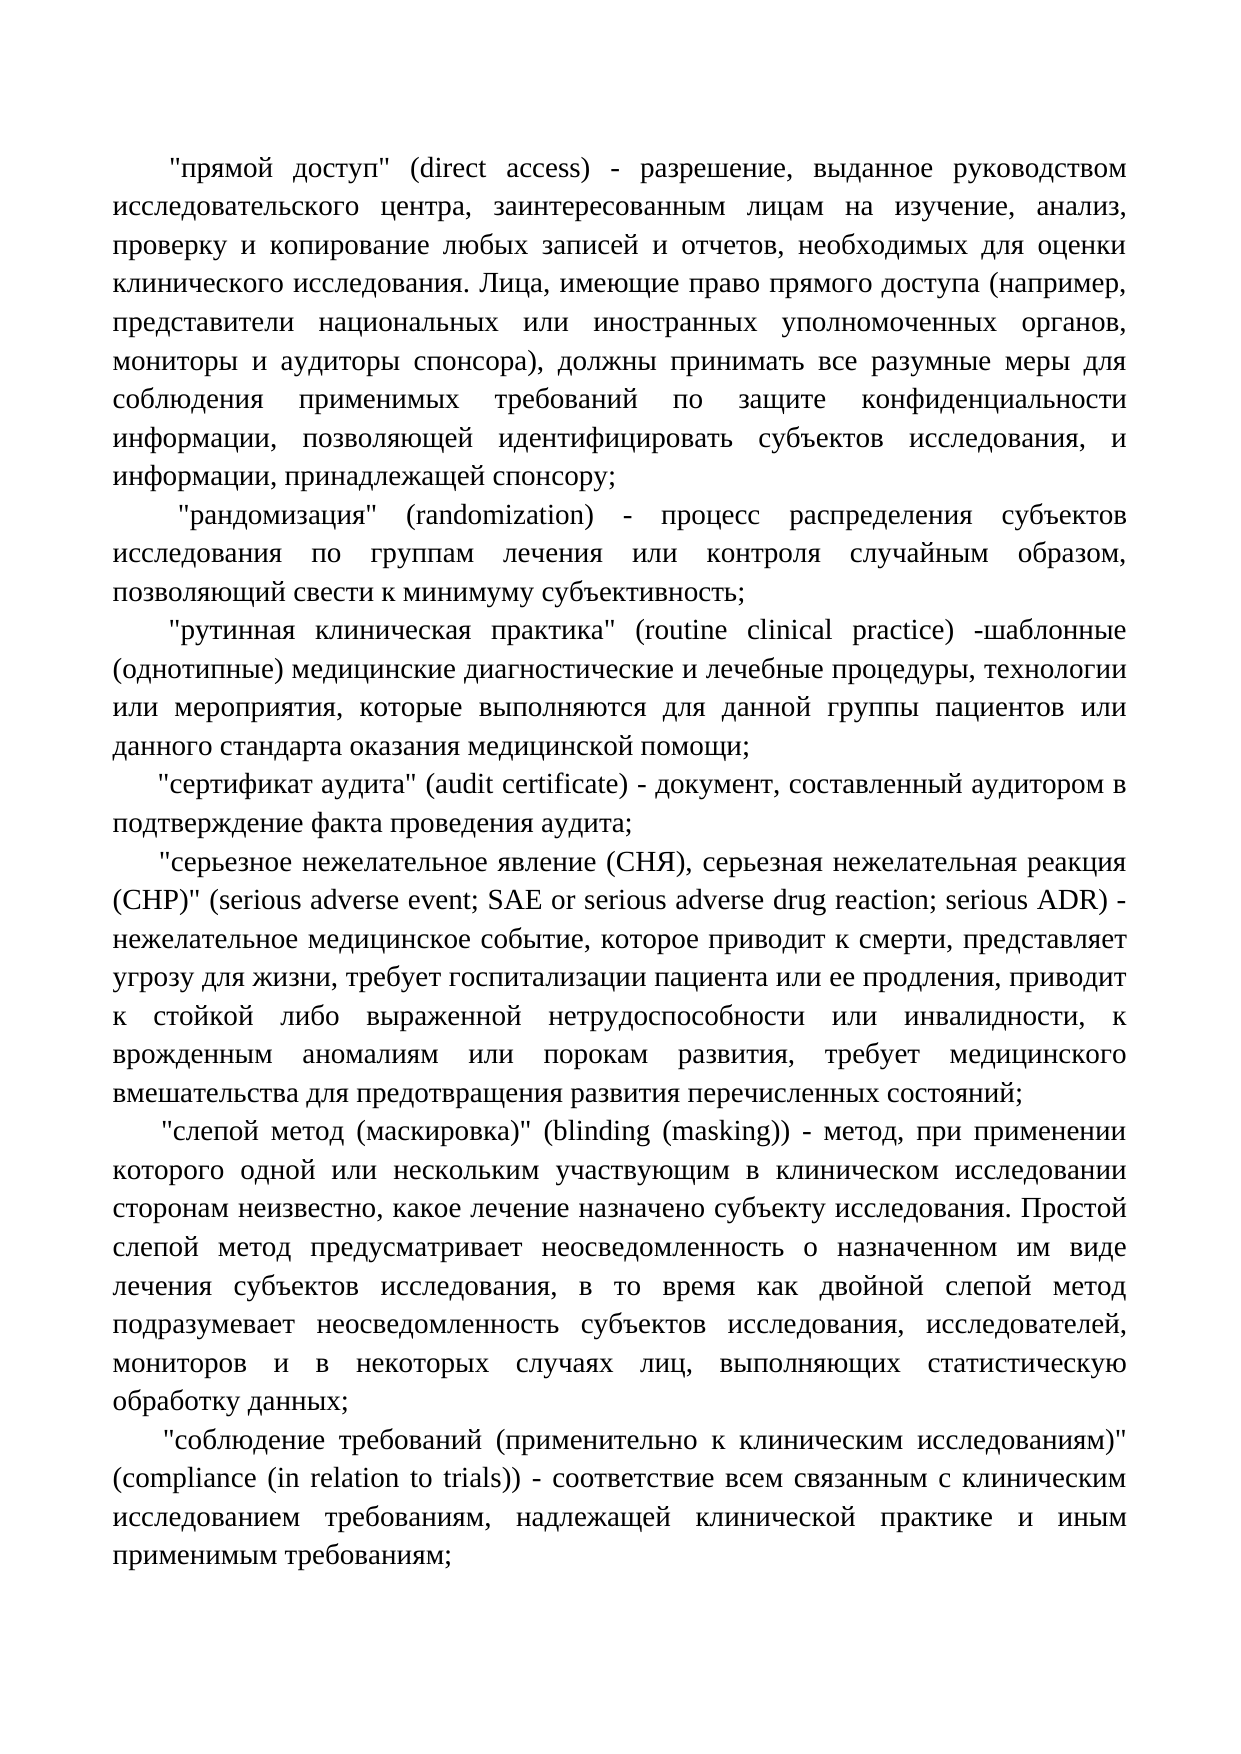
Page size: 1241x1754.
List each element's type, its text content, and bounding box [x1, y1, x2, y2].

text "рутинная клиническая практика" (routine clinical practice) -шаблонные (однотипные) медицинские диагностические и лечебные процедуры, технологии или мероприятия, которые выполняются для данной группы пациентов или данного стандарта оказания медицинской помощи; [112, 612, 1128, 762]
text "рандомизация" (randomization) - процесс распределения субъектов исследования по группам лечения или контроля случайным образом, позволяющий свести к минимуму субъективность; [112, 497, 1128, 607]
text "сертификат аудита" (audit certificate) - документ, составленный аудитором в подтверждение факта проведения аудита; [112, 767, 1128, 839]
text "соблюдение требований (применительно к клиническим исследованиям)" (compliance (in relation to trials)) - соответствие всем связанным с клиническим исследованием требованиям, надлежащей клинической практике и иным применимым требованиям; [112, 1422, 1128, 1571]
text "серьезное нежелательное явление (СНЯ), серьезная нежелательная реакция (СНР)" (serious adverse event; SAE or serious adverse drug reaction; serious ADR) - нежелательное медицинское событие, которое приводит к смерти, представляет угрозу для жизни, требует госпитализации пациента или ее продления, приводит к стойкой либо выраженной нетрудоспособности или инвалидности, к врожденным аномалиям или порокам развития, требует медицинского вмешательства для предотвращения развития перечисленных состояний; [112, 844, 1128, 1108]
text "слепой метод (маскировка)" (blinding (masking)) - метод, при применении которого одной или нескольким участвующим в клиническом исследовании сторонам неизвестно, какое лечение назначено субъекту исследования. Простой слепой метод предусматривает неосведомленность о назначенном им виде лечения субъектов исследования, в то время как двойной слепой метод подразумевает неосведомленность субъектов исследования, исследователей, мониторов и в некоторых случаях лиц, выполняющих статистическую обработку данных; [112, 1113, 1128, 1417]
text "прямой доступ" (direct access) - разрешение, выданное руководством исследовательского центра, заинтересованным лицам на изучение, анализ, проверку и копирование любых записей и отчетов, необходимых для оценки клинического исследования. Лица, имеющие право прямого доступа (например, представители национальных или иностранных уполномоченных органов, мониторы и аудиторы спонсора), должны принимать все разумные меры для соблюдения применимых требований по защите конфиденциальности информации, позволяющей идентифицировать субъектов исследования, и информации, принадлежащей спонсору; [112, 150, 1128, 492]
